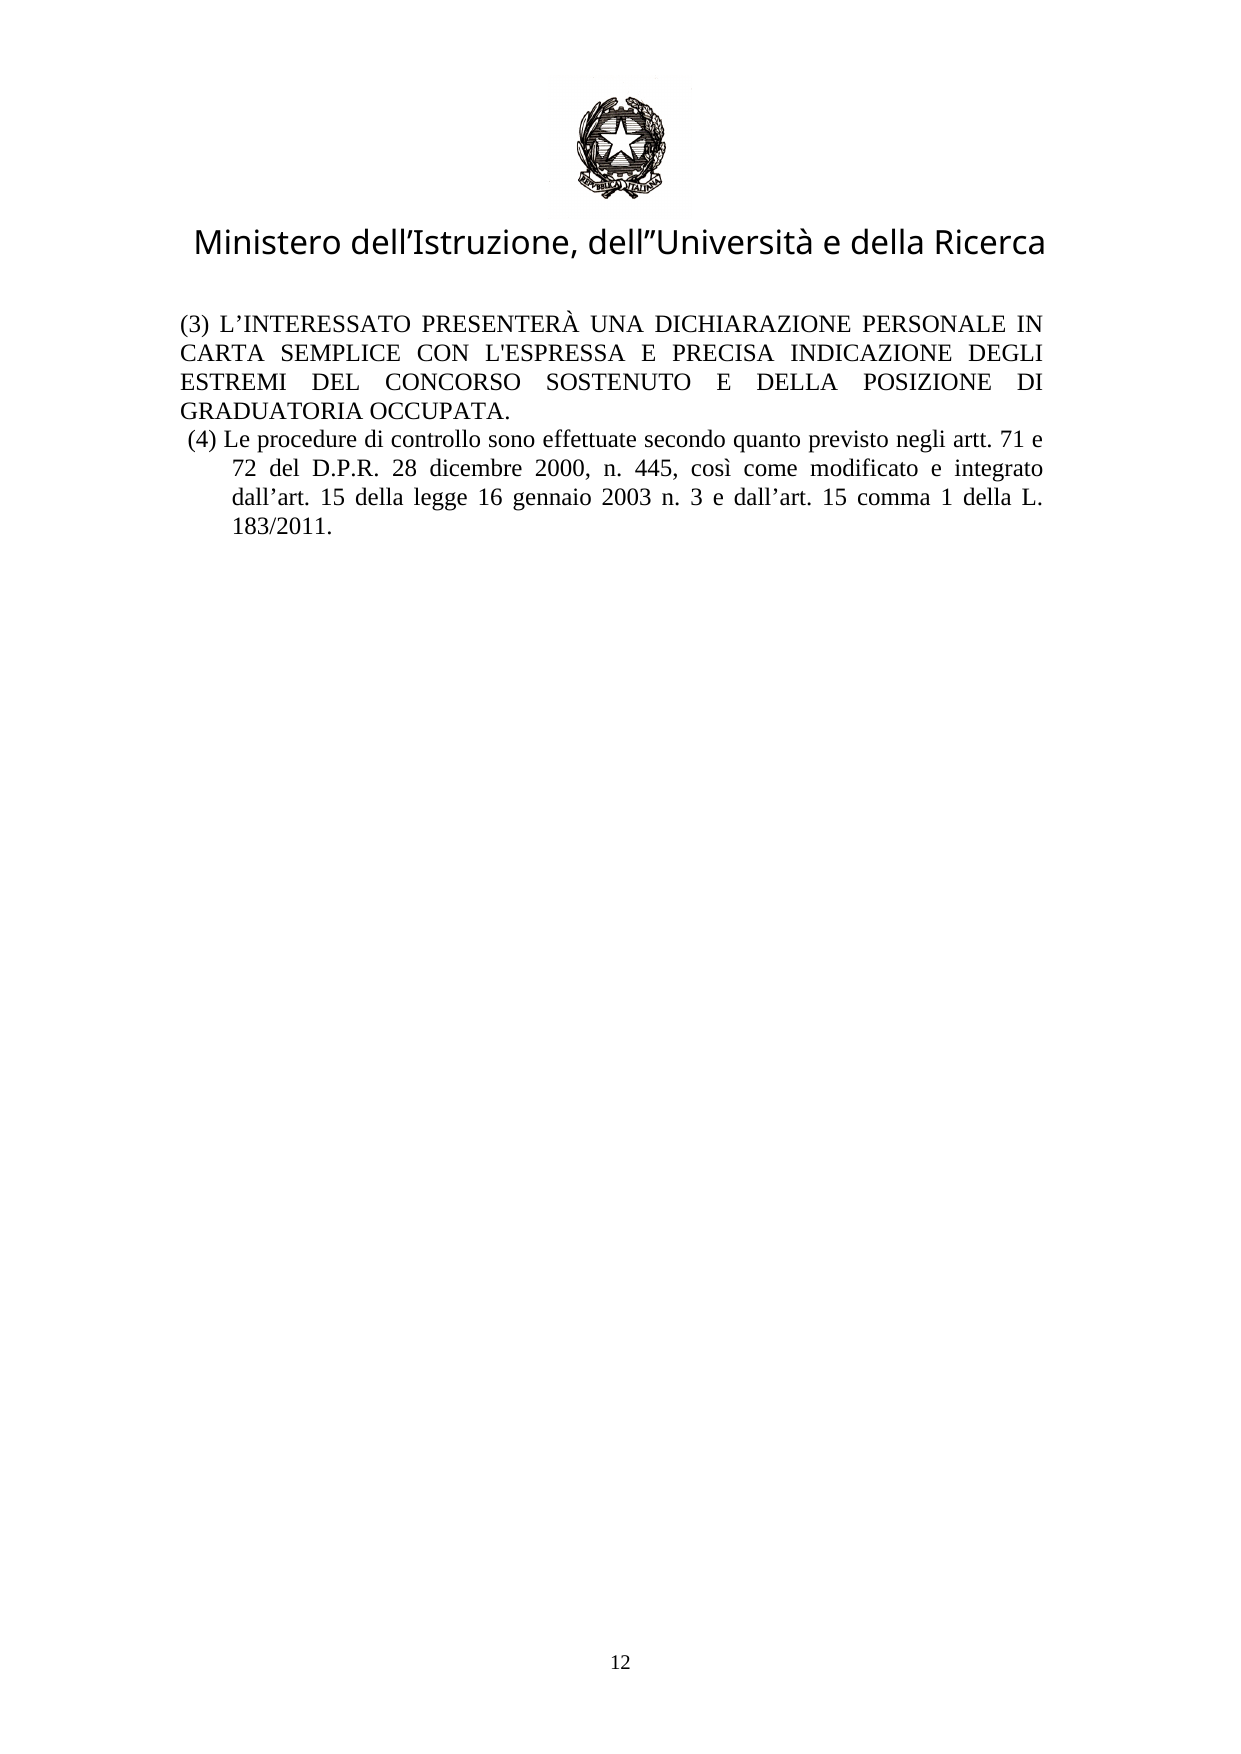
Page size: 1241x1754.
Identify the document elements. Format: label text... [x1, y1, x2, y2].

picture [548, 75, 692, 219]
text (3) L’interessato presenterà una dichiarazione personale in carta semplice con l'espressa e precisa indicazione degli estremi del concorso sostenuto e della posizione di graduatoria occupata. [180, 309, 1044, 424]
text (4) Le procedure di controllo sono effettuate secondo quanto previsto negli artt. 71 e 72 del D.P.R. 28 dicembre 2000, n. 445, così come modificato e integrato dall’art. 15 della legge 16 gennaio 2003 n. 3 e dall’art. 15 comma 1 della L. 183/2011. [187, 424, 1044, 539]
